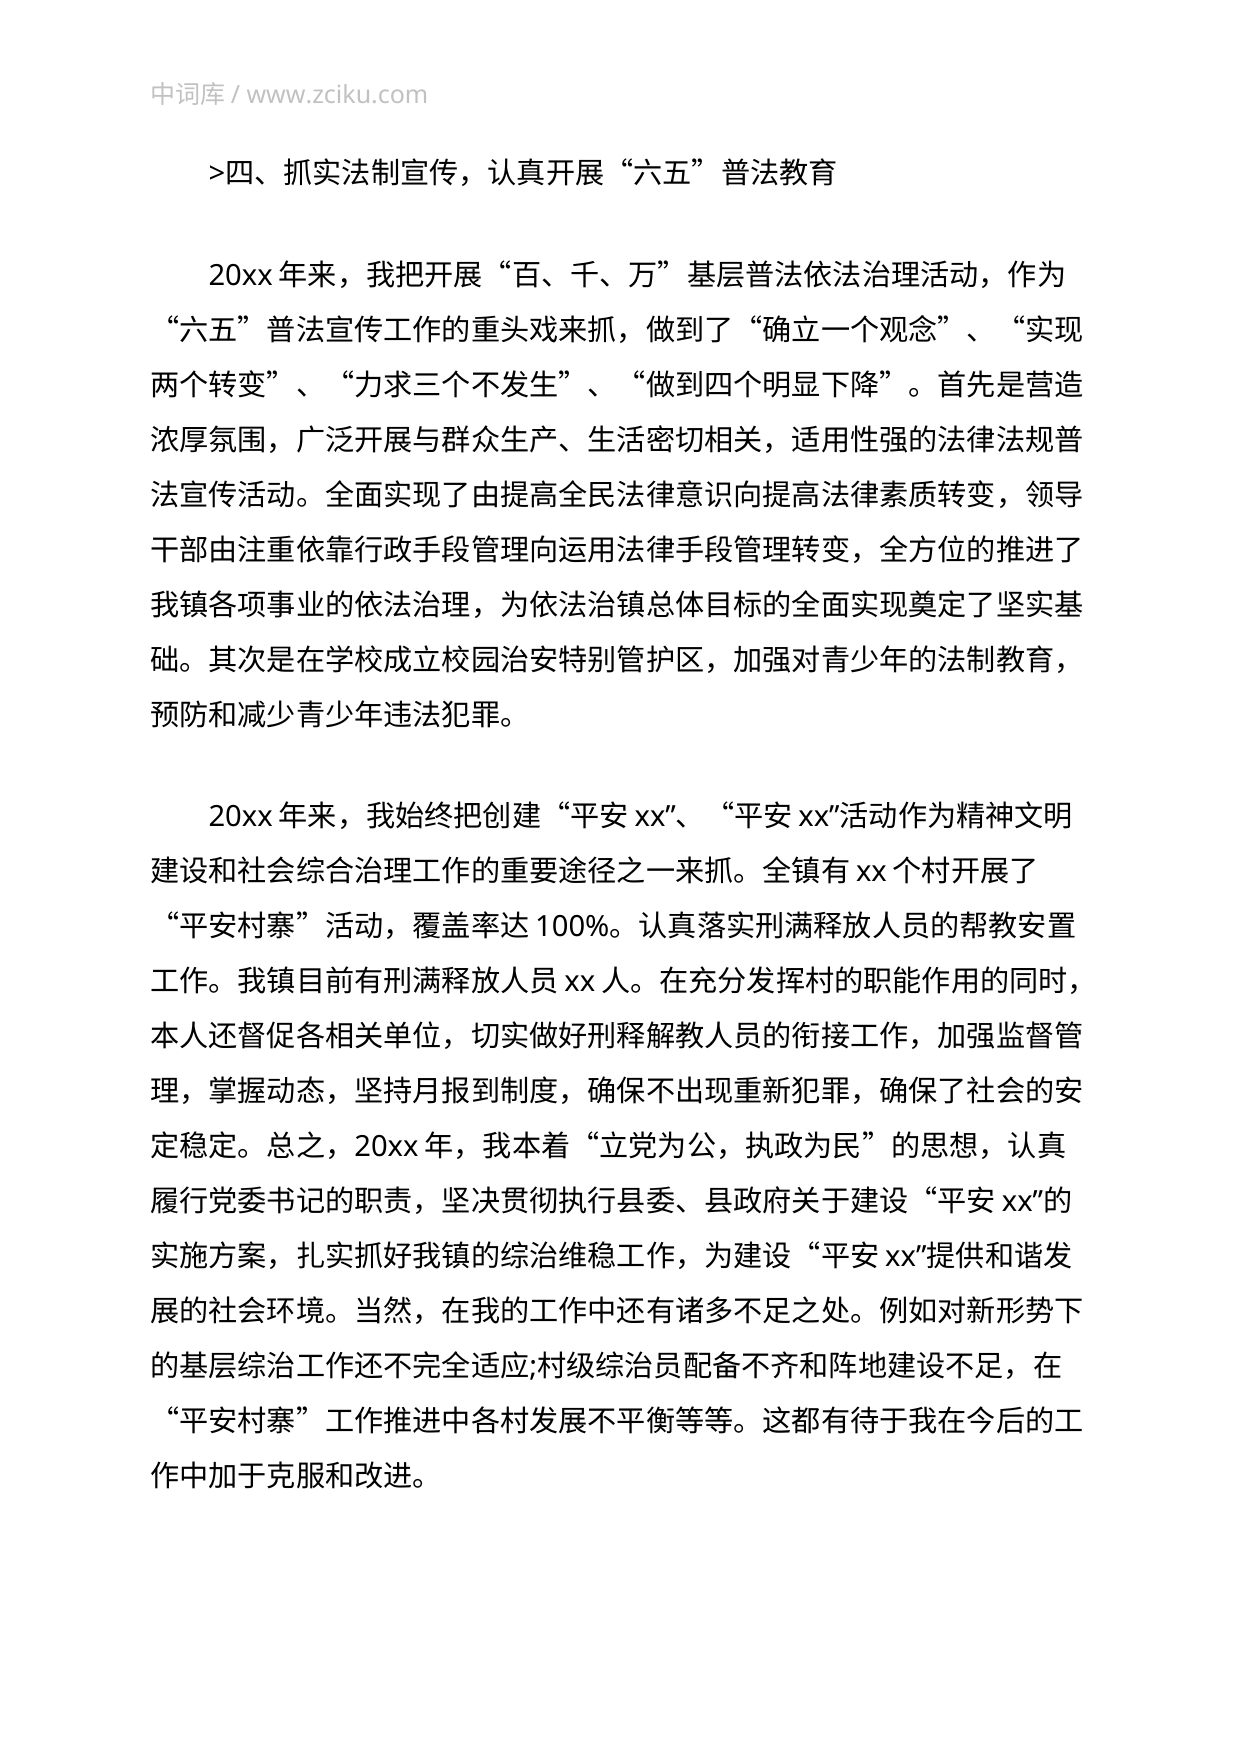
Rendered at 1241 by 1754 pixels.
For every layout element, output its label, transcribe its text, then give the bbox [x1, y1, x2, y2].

text 20xx年来，我始终把创建“平安xx”、“平安xx”活动作为精神文明建设和社会综合治理工作的重要途径之一来抓。全镇有xx个村开展了“平安村寨”活动，覆盖率达100%。认真落实刑满释放人员的帮教安置工作。我镇目前有刑满释放人员xx人。在充分发挥村的职能作用的同时，本人还督促各相关单位，切实做好刑释解教人员的衔接工作，加强监督管理，掌握动态，坚持月报到制度，确保不出现重新犯罪，确保了社会的安定稳定。总之，20xx年，我本着“立党为公，执政为民”的思想，认真履行党委书记的职责，坚决贯彻执行县委、县政府关于建设“平安xx”的实施方案，扎实抓好我镇的综治维稳工作，为建设“平安xx”提供和谐发展的社会环境。当然，在我的工作中还有诸多不足之处。例如对新形势下的基层综治工作还不完全适应;村级综治员配备不齐和阵地建设不足，在“平安村寨”工作推进中各村发展不平衡等等。这都有待于我在今后的工作中加于克服和改进。 [150, 793, 1090, 1495]
text 20xx年来，我把开展“百、千、万”基层普法依法治理活动，作为“六五”普法宣传工作的重头戏来抓，做到了“确立一个观念”、“实现两个转变”、“力求三个不发生”、“做到四个明显下降”。首先是营造浓厚氛围，广泛开展与群众生产、生活密切相关，适用性强的法律法规普法宣传活动。全面实现了由提高全民法律意识向提高法律素质转变，领导干部由注重依靠行政手段管理向运用法律手段管理转变，全方位的推进了我镇各项事业的依法治理，为依法治镇总体目标的全面实现奠定了坚实基础。其次是在学校成立校园治安特别管护区，加强对青少年的法制教育，预防和减少青少年违法犯罪。 [150, 252, 1090, 733]
text >四、抓实法制宣传，认真开展“六五”普法教育 [150, 150, 1090, 192]
